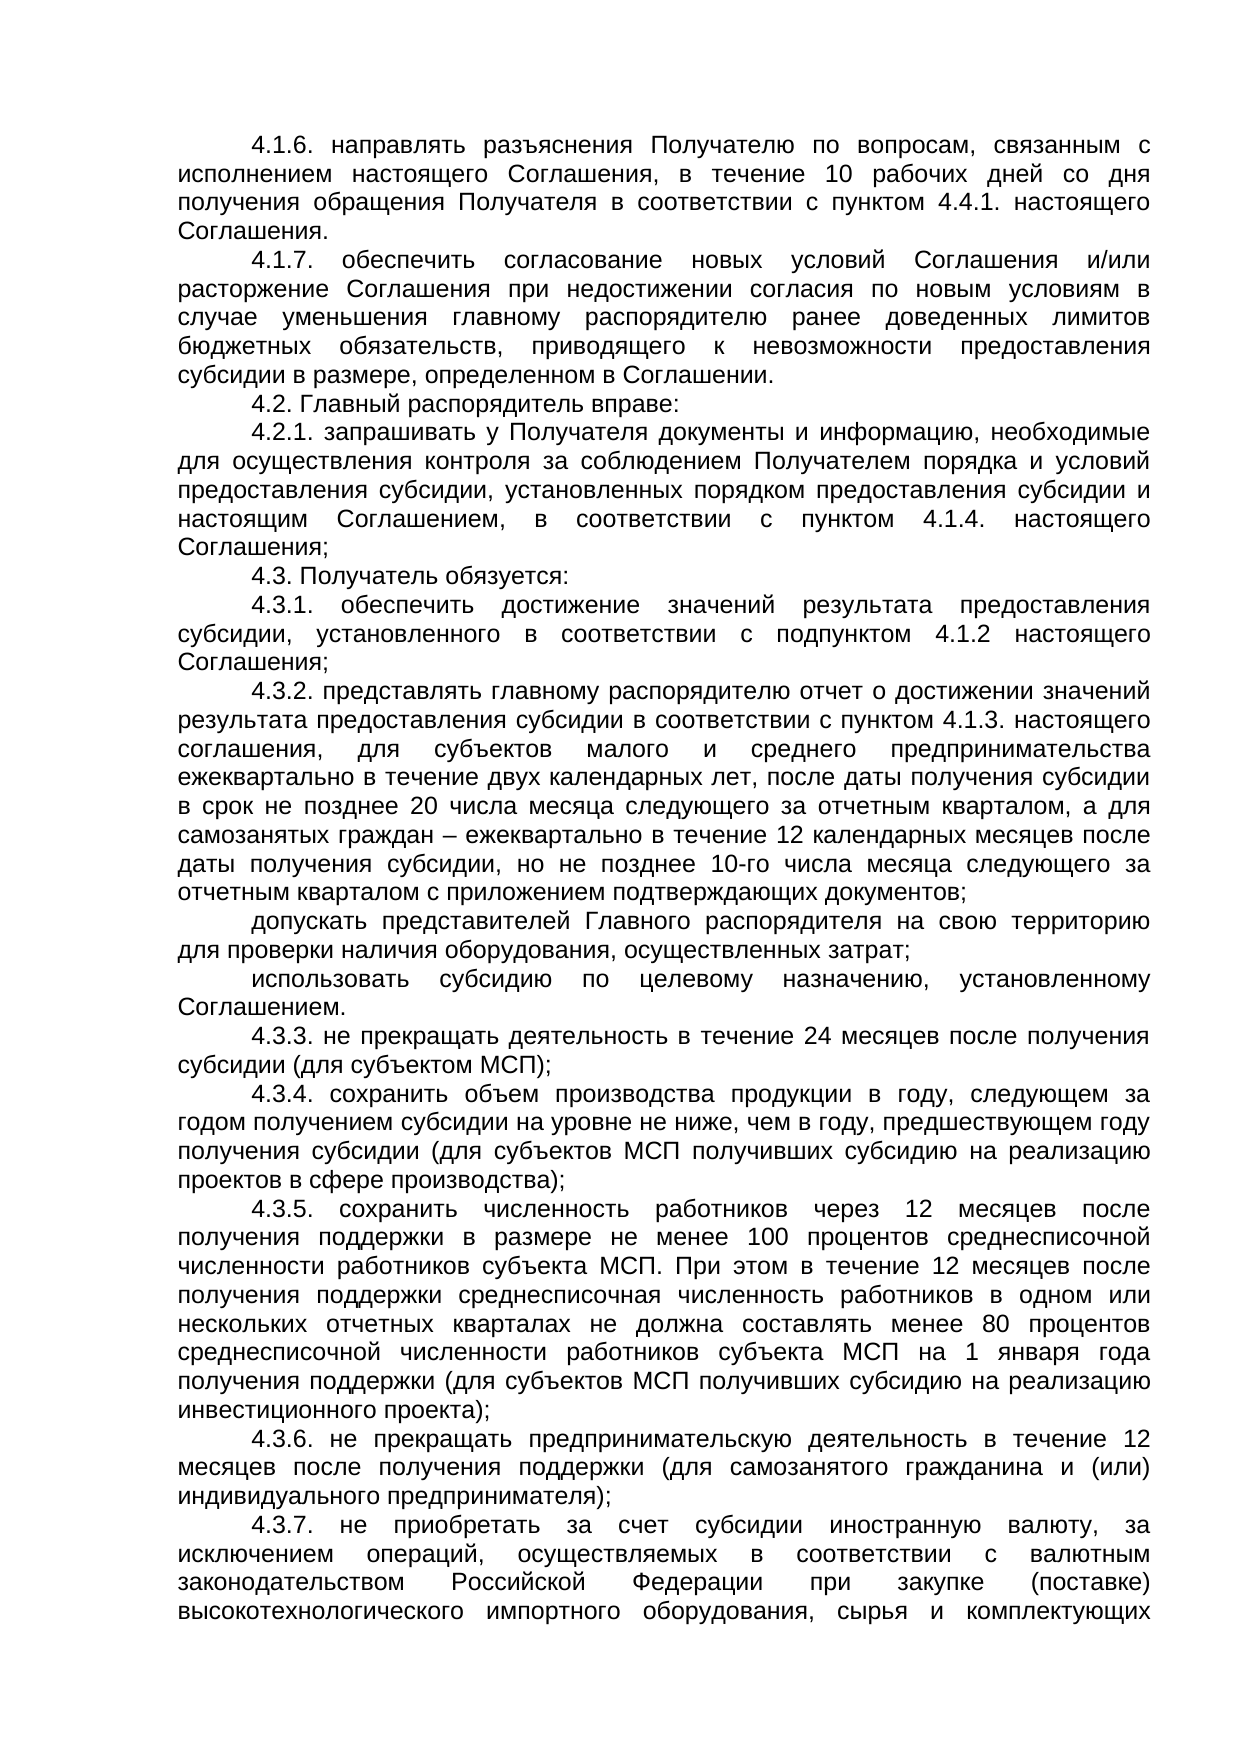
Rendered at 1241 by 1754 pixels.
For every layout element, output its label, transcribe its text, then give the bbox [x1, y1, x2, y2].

text допускать представителей Главного распорядителя на свою территорию для проверки наличия оборудования, осуществленных затрат; [177, 906, 1152, 964]
text 4.3.4. сохранить объем производства продукции в году, следующем за годом получением субсидии на уровне не ниже, чем в году, предшествующем году получения субсидии (для субъектов МСП получивших субсидию на реализацию проектов в сфере производства); [177, 1079, 1152, 1194]
text 4.2. Главный распорядитель вправе: [177, 389, 1152, 417]
text 4.3.1. обеспечить достижение значений результата предоставления субсидии, установленного в соответствии с подпунктом 4.1.2 настоящего Соглашения; [177, 590, 1152, 676]
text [177, 1510, 1152, 1625]
text 4.2.1. запрашивать у Получателя документы и информацию, необходимые для осуществления контроля за соблюдением Получателем порядка и условий предоставления субсидии, установленных порядком предоставления субсидии и настоящим Соглашением, в соответствии с пунктом 4.1.4. настоящего Соглашения; [177, 417, 1152, 561]
text 4.1.7. обеспечить согласование новых условий Соглашения и/или расторжение Соглашения при недостижении согласия по новым условиям в случае уменьшения главному распорядителю ранее доведенных лимитов бюджетных обязательств, приводящего к невозможности предоставления субсидии в размере, определенном в Соглашении. [177, 245, 1152, 389]
text 4.3.3. не прекращать деятельность в течение 24 месяцев после получения субсидии (для субъектом МСП); [177, 1021, 1152, 1079]
text 4.1.6. направлять разъяснения Получателю по вопросам, связанным с исполнением настоящего Соглашения, в течение 10 рабочих дней со дня получения обращения Получателя в соответствии с пунктом 4.4.1. настоящего Соглашения. [177, 130, 1152, 245]
text 4.3. Получатель обязуется: [177, 561, 1152, 590]
text 4.3.5. сохранить численность работников через 12 месяцев после получения поддержки в размере не менее 100 процентов среднесписочной численности работников субъекта МСП. При этом в течение 12 месяцев после получения поддержки среднесписочная численность работников в одном или нескольких отчетных кварталах не должна составлять менее 80 процентов среднесписочной численности работников субъекта МСП на 1 января года получения поддержки (для субъектов МСП получивших субсидию на реализацию инвестиционного проекта); [177, 1194, 1152, 1424]
text использовать субсидию по целевому назначению, установленному Соглашением. [177, 964, 1152, 1021]
text 4.3.6. не прекращать предпринимательскую деятельность в течение 12 месяцев после получения поддержки (для самозанятого гражданина и (или) индивидуального предпринимателя); [177, 1424, 1152, 1510]
text 4.3.2. представлять главному распорядителю отчет о достижении значений результата предоставления субсидии в соответствии с пунктом 4.1.3. настоящего соглашения, для субъектов малого и среднего предпринимательства ежеквартально в течение двух календарных лет, после даты получения субсидии в срок не позднее 20 числа месяца следующего за отчетным кварталом, а для самозанятых граждан – ежеквартально в течение 12 календарных месяцев после даты получения субсидии, но не позднее 10-го числа месяца следующего за отчетным кварталом с приложением подтверждающих документов; [177, 676, 1152, 906]
